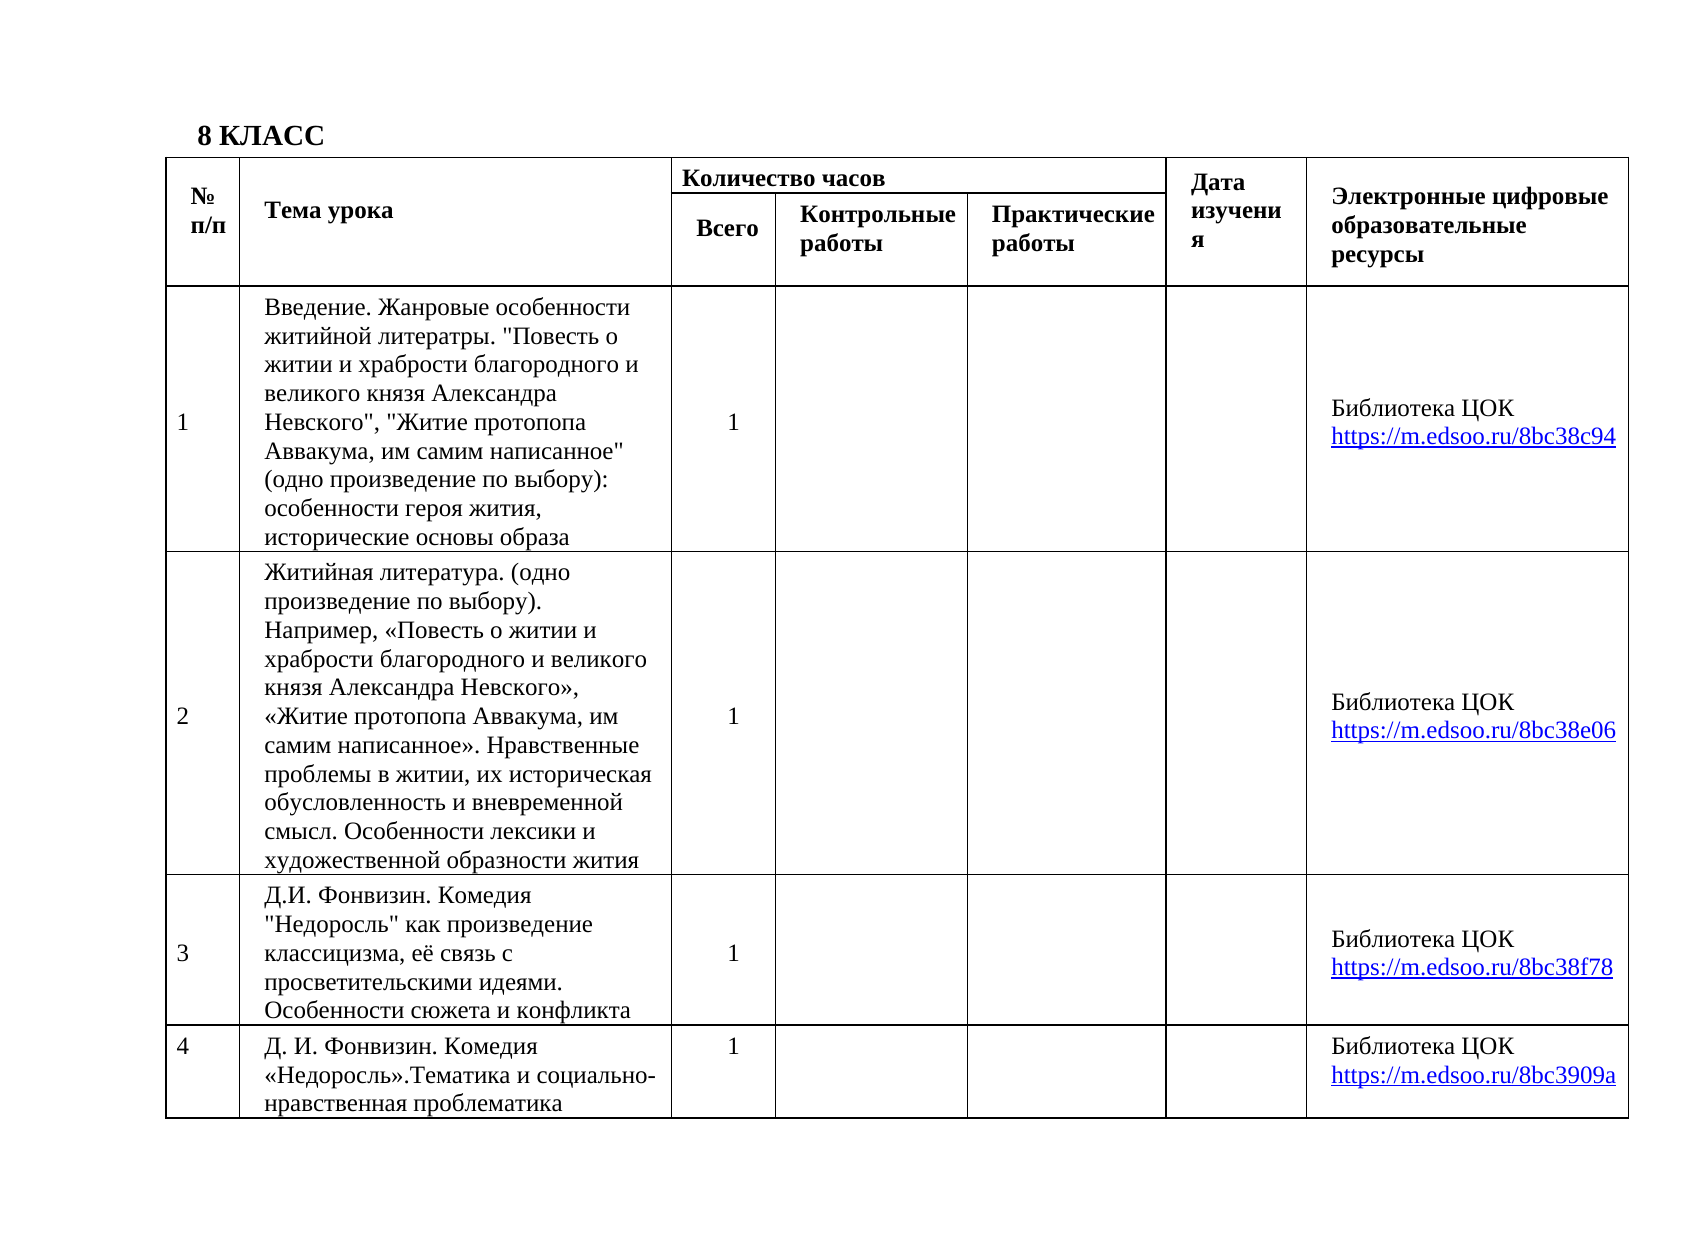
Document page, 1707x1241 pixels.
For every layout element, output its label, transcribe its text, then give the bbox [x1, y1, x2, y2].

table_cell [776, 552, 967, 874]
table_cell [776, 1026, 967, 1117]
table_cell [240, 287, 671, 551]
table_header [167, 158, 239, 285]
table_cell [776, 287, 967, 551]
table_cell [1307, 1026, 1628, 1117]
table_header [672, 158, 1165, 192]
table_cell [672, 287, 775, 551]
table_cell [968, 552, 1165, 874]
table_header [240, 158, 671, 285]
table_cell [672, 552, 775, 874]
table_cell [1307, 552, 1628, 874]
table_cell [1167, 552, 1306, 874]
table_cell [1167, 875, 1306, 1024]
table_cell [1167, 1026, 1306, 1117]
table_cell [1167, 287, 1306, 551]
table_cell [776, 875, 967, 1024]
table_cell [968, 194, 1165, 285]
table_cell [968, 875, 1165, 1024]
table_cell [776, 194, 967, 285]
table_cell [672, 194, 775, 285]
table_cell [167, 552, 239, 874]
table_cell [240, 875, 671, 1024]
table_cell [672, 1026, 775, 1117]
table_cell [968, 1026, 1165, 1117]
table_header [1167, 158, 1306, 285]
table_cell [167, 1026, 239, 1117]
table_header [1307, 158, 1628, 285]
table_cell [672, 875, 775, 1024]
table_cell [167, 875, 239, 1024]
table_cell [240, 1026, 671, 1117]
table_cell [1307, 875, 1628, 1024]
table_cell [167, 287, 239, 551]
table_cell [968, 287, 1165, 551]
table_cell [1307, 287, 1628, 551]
text 8 КЛАСС [190, 118, 1618, 152]
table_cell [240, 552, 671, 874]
